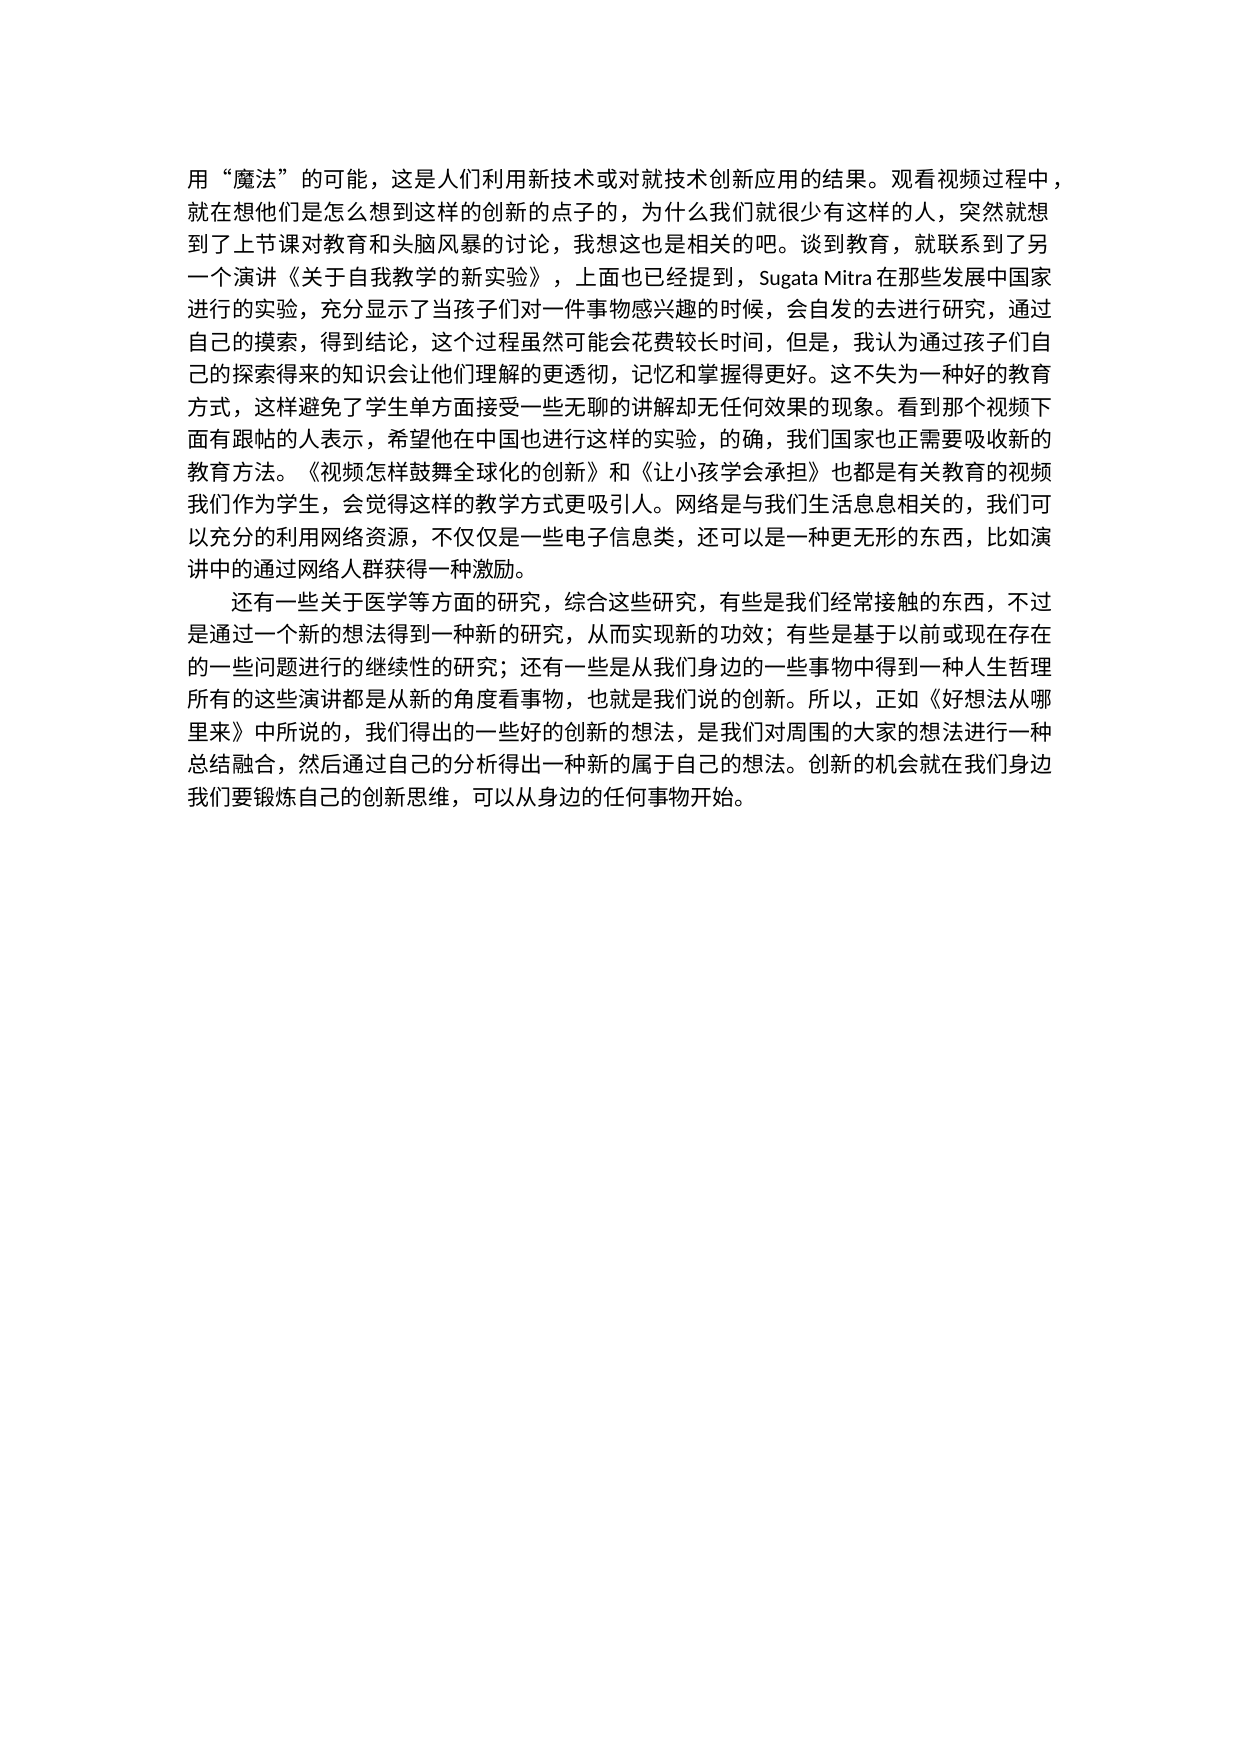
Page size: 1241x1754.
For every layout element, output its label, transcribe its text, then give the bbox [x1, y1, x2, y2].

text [187, 162, 1053, 584]
text 还有一些关于医学等方面的研究，综合这些研究，有些是我们经常接触的东西，不过是通过一个新的想法得到一种新的研究，从而实现新的功效；有些是基于以前或现在存在的一些问题进行的继续性的研究；还有一些是从我们身边的一些事物中得到一种人生哲理。所有的这些演讲都是从新的角度看事物，也就是我们说的创新。所以，正如《好想法从哪里来》中所说的，我们得出的一些好的创新的想法，是我们对周围的大家的想法进行一种总结融合，然后通过自己的分析得出一种新的属于自己的想法。创新的机会就在我们身边，我们要锻炼自己的创新思维，可以从身边的任何事物开始。 [187, 584, 1053, 812]
